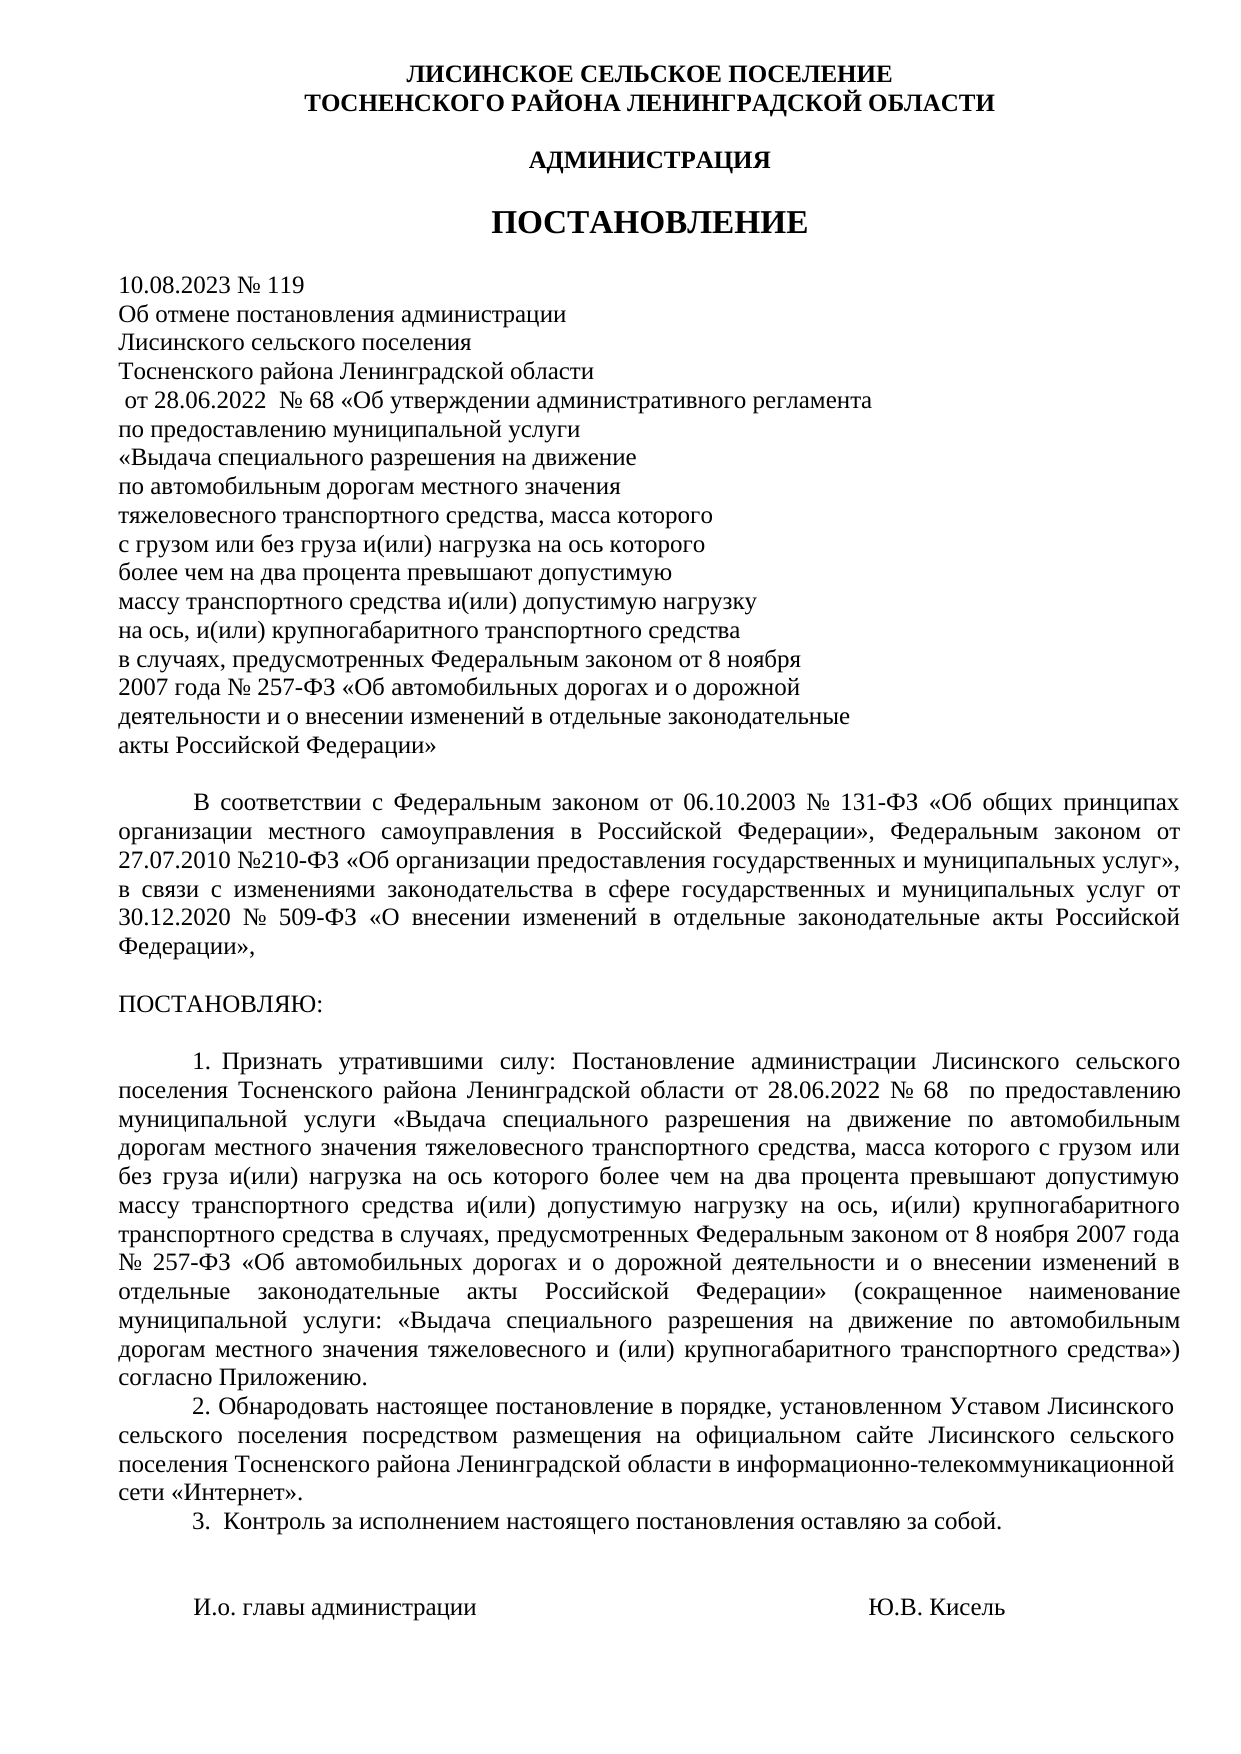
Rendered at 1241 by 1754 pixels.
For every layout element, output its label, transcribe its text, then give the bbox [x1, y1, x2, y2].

text ЛИСИНСКОЕ СЕЛЬСКОЕ ПОСЕЛЕНИЕ [118, 59, 1181, 88]
list Признать утратившими силу: Постановление администрации Лисинского сельского поселения Тосненского района Ленинградской области от 28.06.2022 № 68 по предоставлению муниципальной услуги «Выдача специального разрешения на движение по автомобильным дорогам местного значения тяжеловесного транспортного средства, масса которого с грузом или без груза и(или) нагрузка на ось которого более чем на два процента превышают допустимую массу транспортного средства и(или) допустимую нагрузку на ось, и(или) крупногабаритного транспортного средства в случаях, предусмотренных Федеральным законом от 8 ноября 2007 года № 257-ФЗ «Об автомобильных дорогах и о дорожной деятельности и о внесении изменений в отдельные законодательные акты Российской Федерации» (сокращенное наименование муниципальной услуги: «Выдача специального разрешения на движение по автомобильным дорогам местного значения тяжеловесного и (или) крупногабаритного транспортного средства») согласно Приложению. [118, 1046, 1181, 1391]
text 2. Обнародовать настоящее постановление в порядке, установленном Уставом Лисинского сельского поселения посредством размещения на официальном сайте Лисинского сельского поселения Тосненского района Ленинградской области в информационно-телекоммуникационной сети «Интернет». [118, 1391, 1175, 1506]
text в случаях, предусмотренных Федеральным законом от 8 ноября [118, 644, 1181, 672]
text массу транспортного средства и(или) допустимую нагрузку [118, 586, 1181, 615]
text И.о. главы администрации Ю.В. Кисель [118, 1592, 1181, 1621]
text 3. Контроль за исполнением настоящего постановления оставляю за собой. [118, 1506, 1175, 1535]
text на ось, и(или) крупногабаритного транспортного средства [118, 615, 1181, 644]
text по предоставлению муниципальной услуги [118, 414, 1181, 442]
text «Выдача специального разрешения на движение [118, 442, 1181, 471]
text Об отмене постановления администрации [118, 299, 901, 327]
text ТОСНЕНСКОГО РАЙОНА ЛЕНИНГРАДСКОЙ ОБЛАСТИ [118, 88, 1181, 117]
text с грузом или без груза и(или) нагрузка на ось которого [118, 529, 1181, 557]
text более чем на два процента превышают допустимую [118, 557, 1181, 586]
text акты Российской Федерации» [118, 730, 1181, 759]
text АДМИНИСТРАЦИЯ [118, 145, 1181, 174]
text 10.08.2023 № 119 [118, 270, 1181, 299]
text В соответствии с Федеральным законом от 06.10.2003 № 131-ФЗ «Об общих принципах организации местного самоуправления в Российской Федерации», Федеральным законом от 27.07.2010 №210-ФЗ «Об организации предоставления государственных и муниципальных услуг», в связи с изменениями законодательства в сфере государственных и муниципальных услуг от 30.12.2020 № 509-ФЗ «О внесении изменений в отдельные законодательные акты Российской Федерации», [118, 787, 1181, 960]
text по автомобильным дорогам местного значения [118, 471, 1181, 500]
text тяжеловесного транспортного средства, масса которого [118, 500, 1181, 529]
text деятельности и о внесении изменений в отдельные законодательные [118, 701, 1181, 730]
text Лисинского сельского поселения [118, 327, 901, 356]
text Тосненского района Ленинградской области [118, 356, 901, 385]
text ПОСТАНОВЛЯЮ: [118, 989, 1181, 1017]
text от 28.06.2022 № 68 «Об утверждении административного регламента [118, 385, 1181, 414]
text 2007 года № 257-ФЗ «Об автомобильных дорогах и о дорожной [118, 672, 1181, 701]
text ПОСТАНОВЛЕНИЕ [118, 203, 1181, 241]
